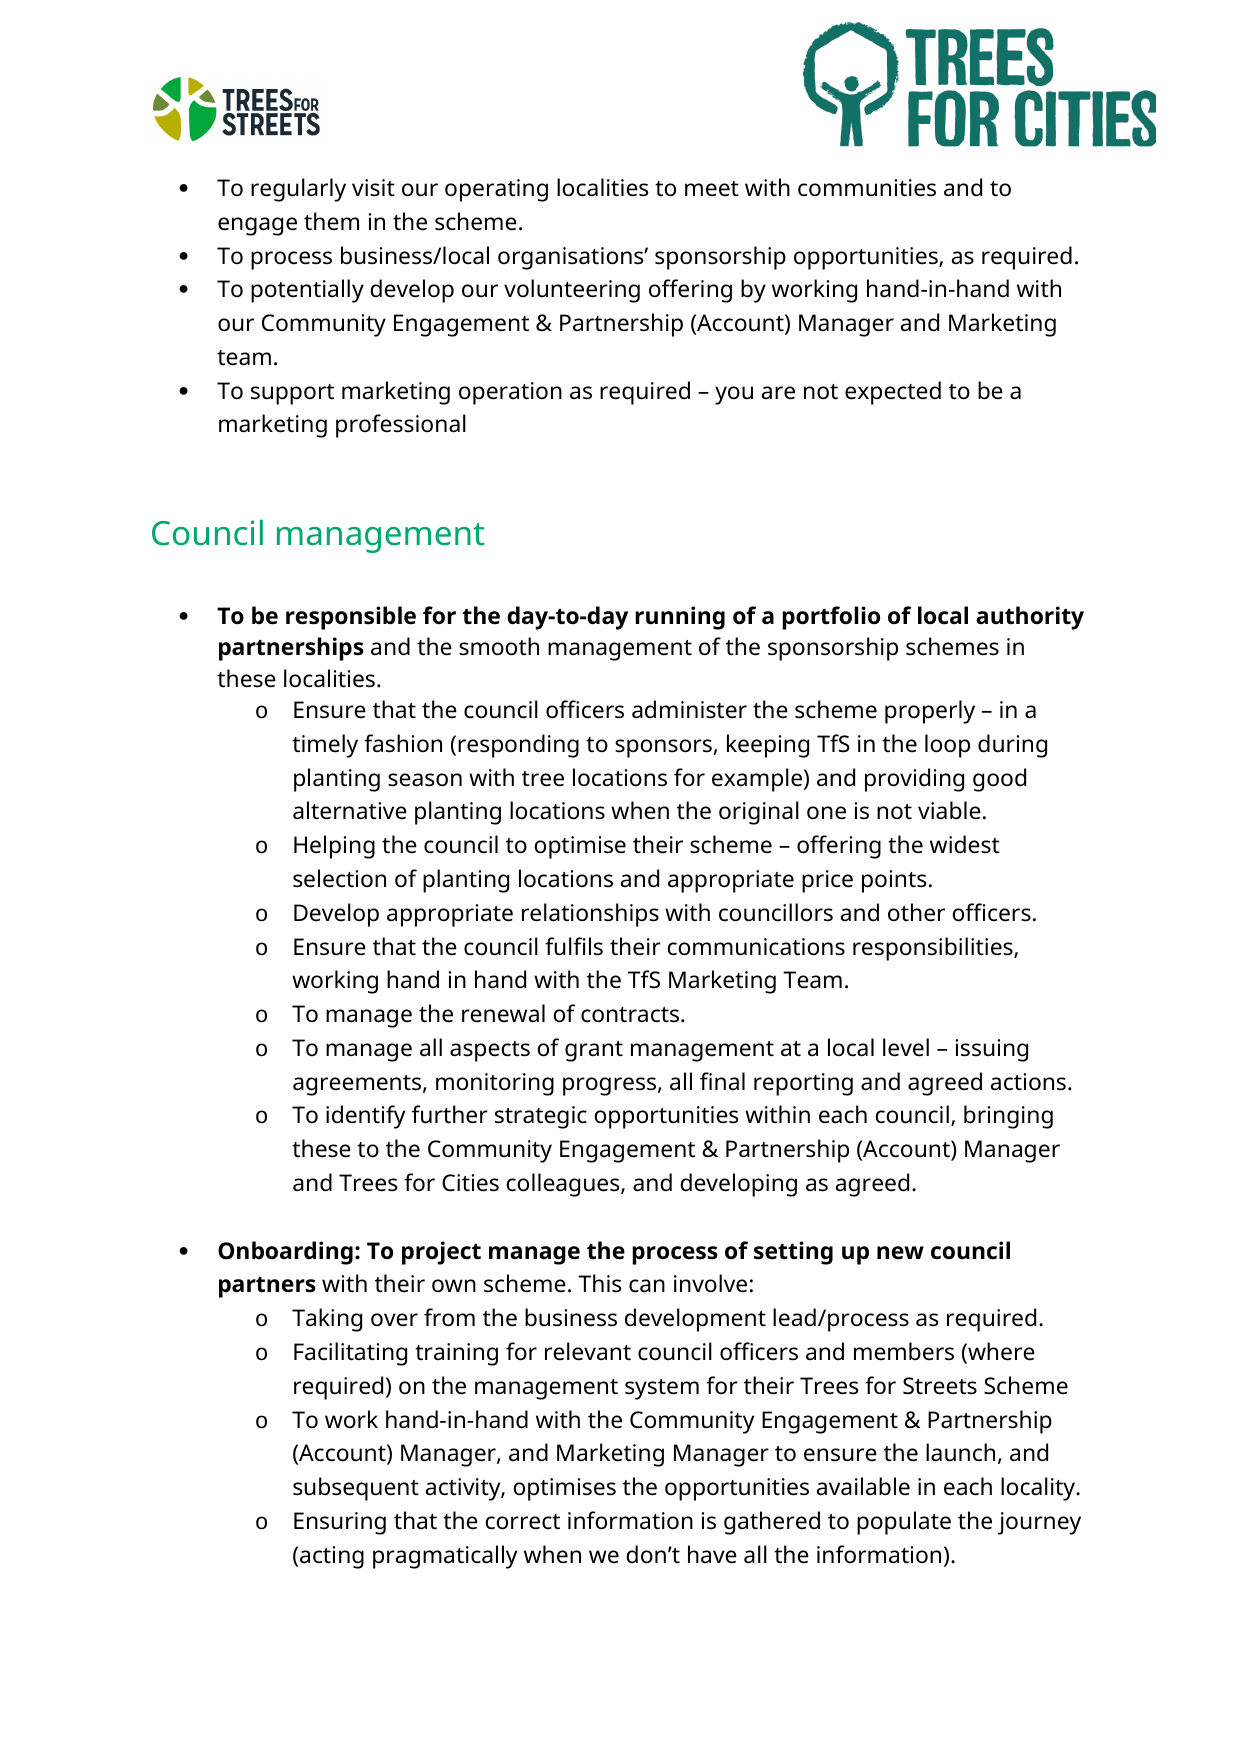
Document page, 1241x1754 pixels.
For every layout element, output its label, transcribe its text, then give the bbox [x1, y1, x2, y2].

list Helping the council to optimise their scheme – offering the widest selection of planting locations and appropriate price points. [254, 829, 1090, 894]
list To be responsible for the day-to-day running of a portfolio of local authority partnerships and the smooth management of the sponsorship schemes in these localities. [179, 600, 1090, 694]
list Facilitating training for relevant council officers and members (where required) on the management system for their Trees for Streets Scheme [254, 1336, 1090, 1401]
list To work hand-in-hand with the Community Engagement & Partnership (Account) Manager, and Marketing Manager to ensure the launch, and subsequent activity, optimises the opportunities available in each locality. [254, 1403, 1090, 1502]
list To regularly visit our operating localities to meet with communities and to engage them in the scheme. [179, 172, 1090, 237]
list To support marketing operation as required – you are not expected to be a marketing professional [179, 375, 1090, 440]
list Ensure that the council fulfils their communications responsibilities, working hand in hand with the TfS Marketing Team. [254, 930, 1090, 996]
text Council management [150, 509, 1090, 555]
picture [802, 21, 1156, 147]
list Taking over from the business development lead/process as required. [254, 1302, 1090, 1333]
list To manage the renewal of contracts. [254, 998, 1090, 1029]
list To manage all aspects of grant management at a local level – issuing agreements, monitoring progress, all final reporting and agreed actions. [254, 1032, 1090, 1097]
picture [150, 73, 325, 145]
list Onboarding: To project manage the process of setting up new council partners with their own scheme. This can involve: [179, 1234, 1090, 1299]
list To process business/local organisations’ sponsorship opportunities, as required. [179, 240, 1090, 271]
list To potentially develop our volunteering offering by working hand-in-hand with our Community Engagement & Partnership (Account) Manager and Marketing team. [179, 273, 1090, 372]
list To identify further strategic opportunities within each council, bringing these to the Community Engagement & Partnership (Account) Manager and Trees for Cities colleagues, and developing as agreed. [254, 1099, 1090, 1198]
list Ensuring that the correct information is gathered to populate the journey (acting pragmatically when we don’t have all the information). [254, 1505, 1090, 1570]
list Develop appropriate relationships with councillors and other officers. [254, 897, 1090, 928]
list Ensure that the council officers administer the scheme properly – in a timely fashion (responding to sponsors, keeping TfS in the loop during planting season with tree locations for example) and providing good alternative planting locations when the original one is not viable. [254, 694, 1090, 826]
